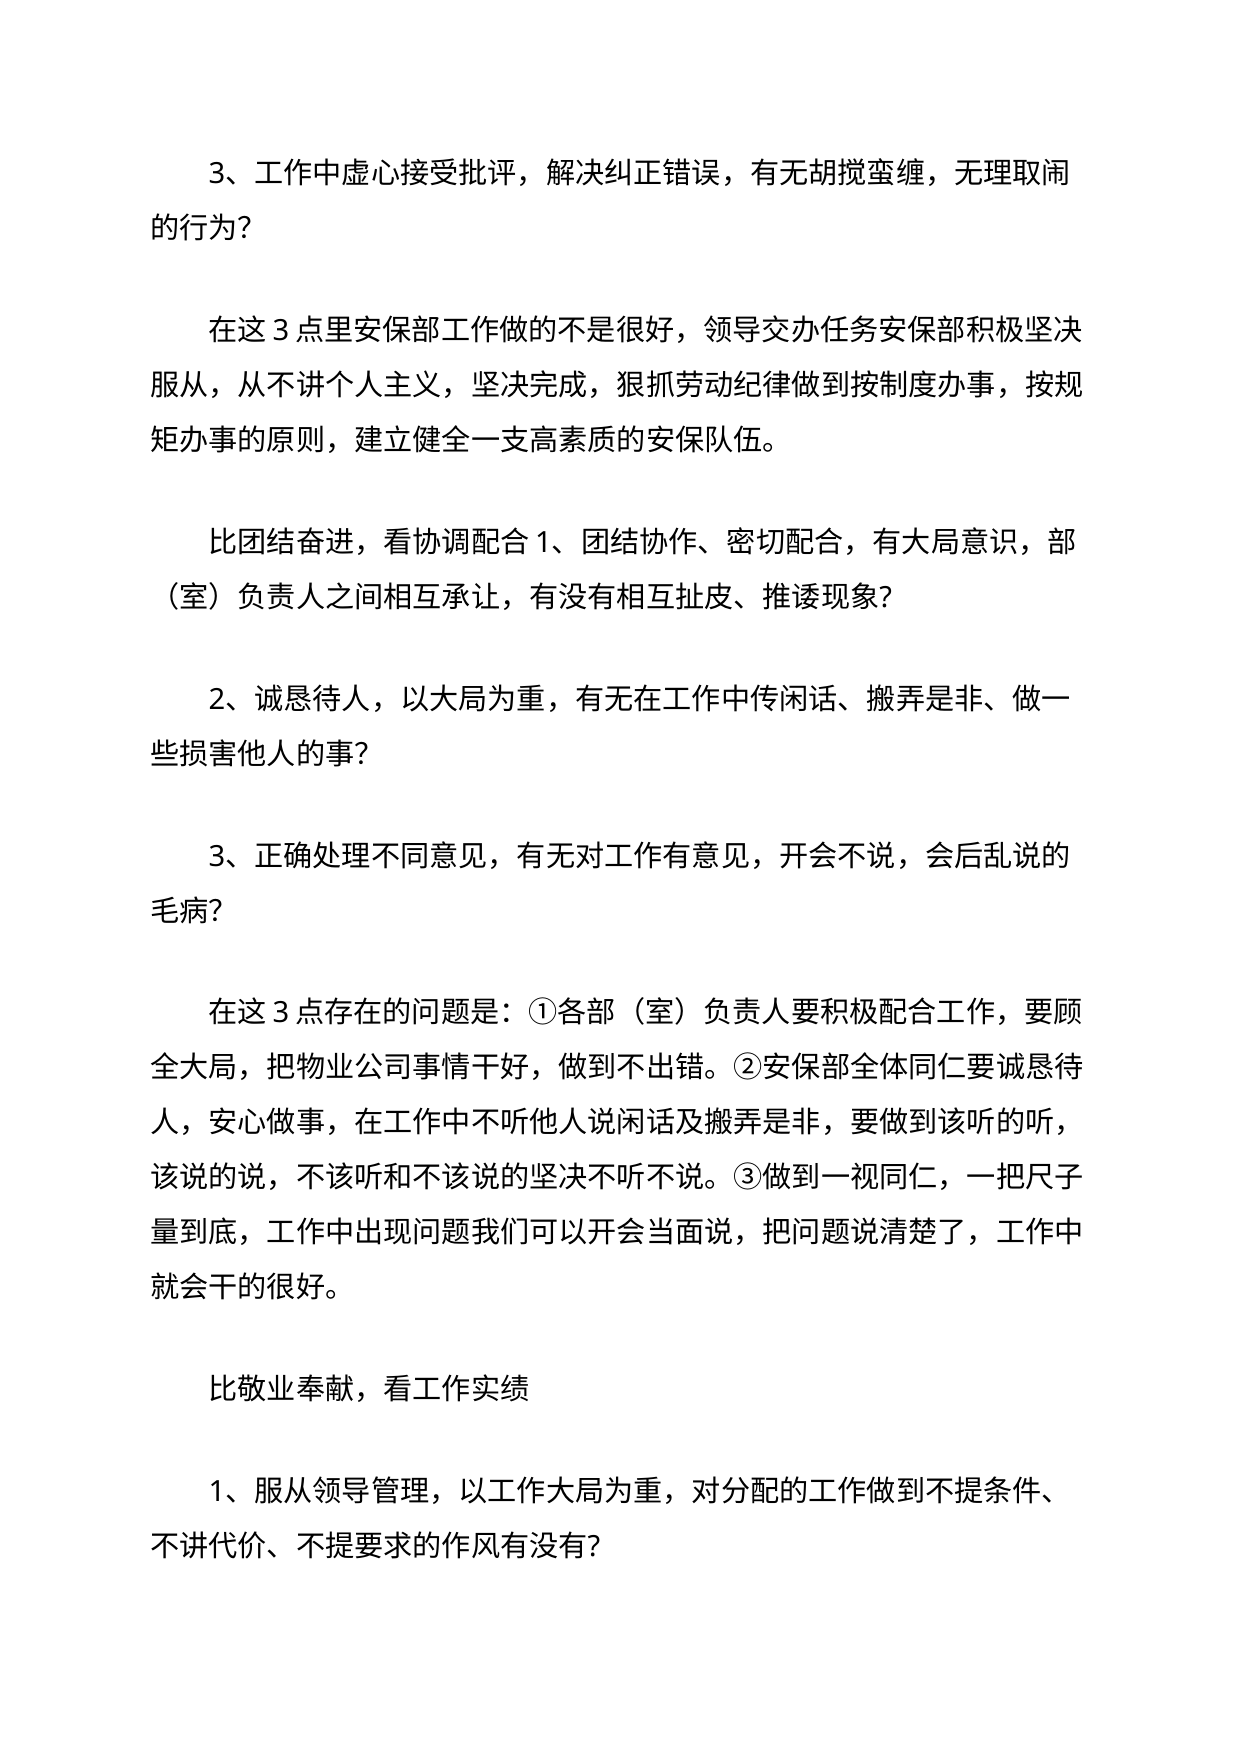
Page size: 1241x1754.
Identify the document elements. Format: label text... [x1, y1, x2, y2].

text 1、服从领导管理，以工作大局为重，对分配的工作做到不提条件、不讲代价、不提要求的作风有没有? [150, 1467, 1090, 1564]
text 比团结奋进，看协调配合1、团结协作、密切配合，有大局意识，部（室）负责人之间相互承让，有没有相互扯皮、推诿现象? [150, 518, 1090, 616]
text 3、工作中虚心接受批评，解决纠正错误，有无胡搅蛮缠，无理取闹的行为？ [150, 150, 1090, 247]
text 3、正确处理不同意见，有无对工作有意见，开会不说，会后乱说的毛病？ [150, 832, 1090, 929]
text 在这3点里安保部工作做的不是很好，领导交办任务安保部积极坚决服从，从不讲个人主义，坚决完成，狠抓劳动纪律做到按制度办事，按规矩办事的原则，建立健全一支高素质的安保队伍。 [150, 307, 1090, 459]
text 比敬业奉献，看工作实绩 [150, 1365, 1090, 1408]
text 2、诚恳待人，以大局为重，有无在工作中传闲话、搬弄是非、做一些损害他人的事？ [150, 675, 1090, 773]
text 在这3点存在的问题是：①各部（室）负责人要积极配合工作，要顾全大局，把物业公司事情干好，做到不出错。②安保部全体同仁要诚恳待人，安心做事，在工作中不听他人说闲话及搬弄是非，要做到该听的听，该说的说，不该听和不该说的坚决不听不说。③做到一视同仁，一把尺子量到底，工作中出现问题我们可以开会当面说，把问题说清楚了，工作中就会干的很好。 [150, 989, 1090, 1306]
